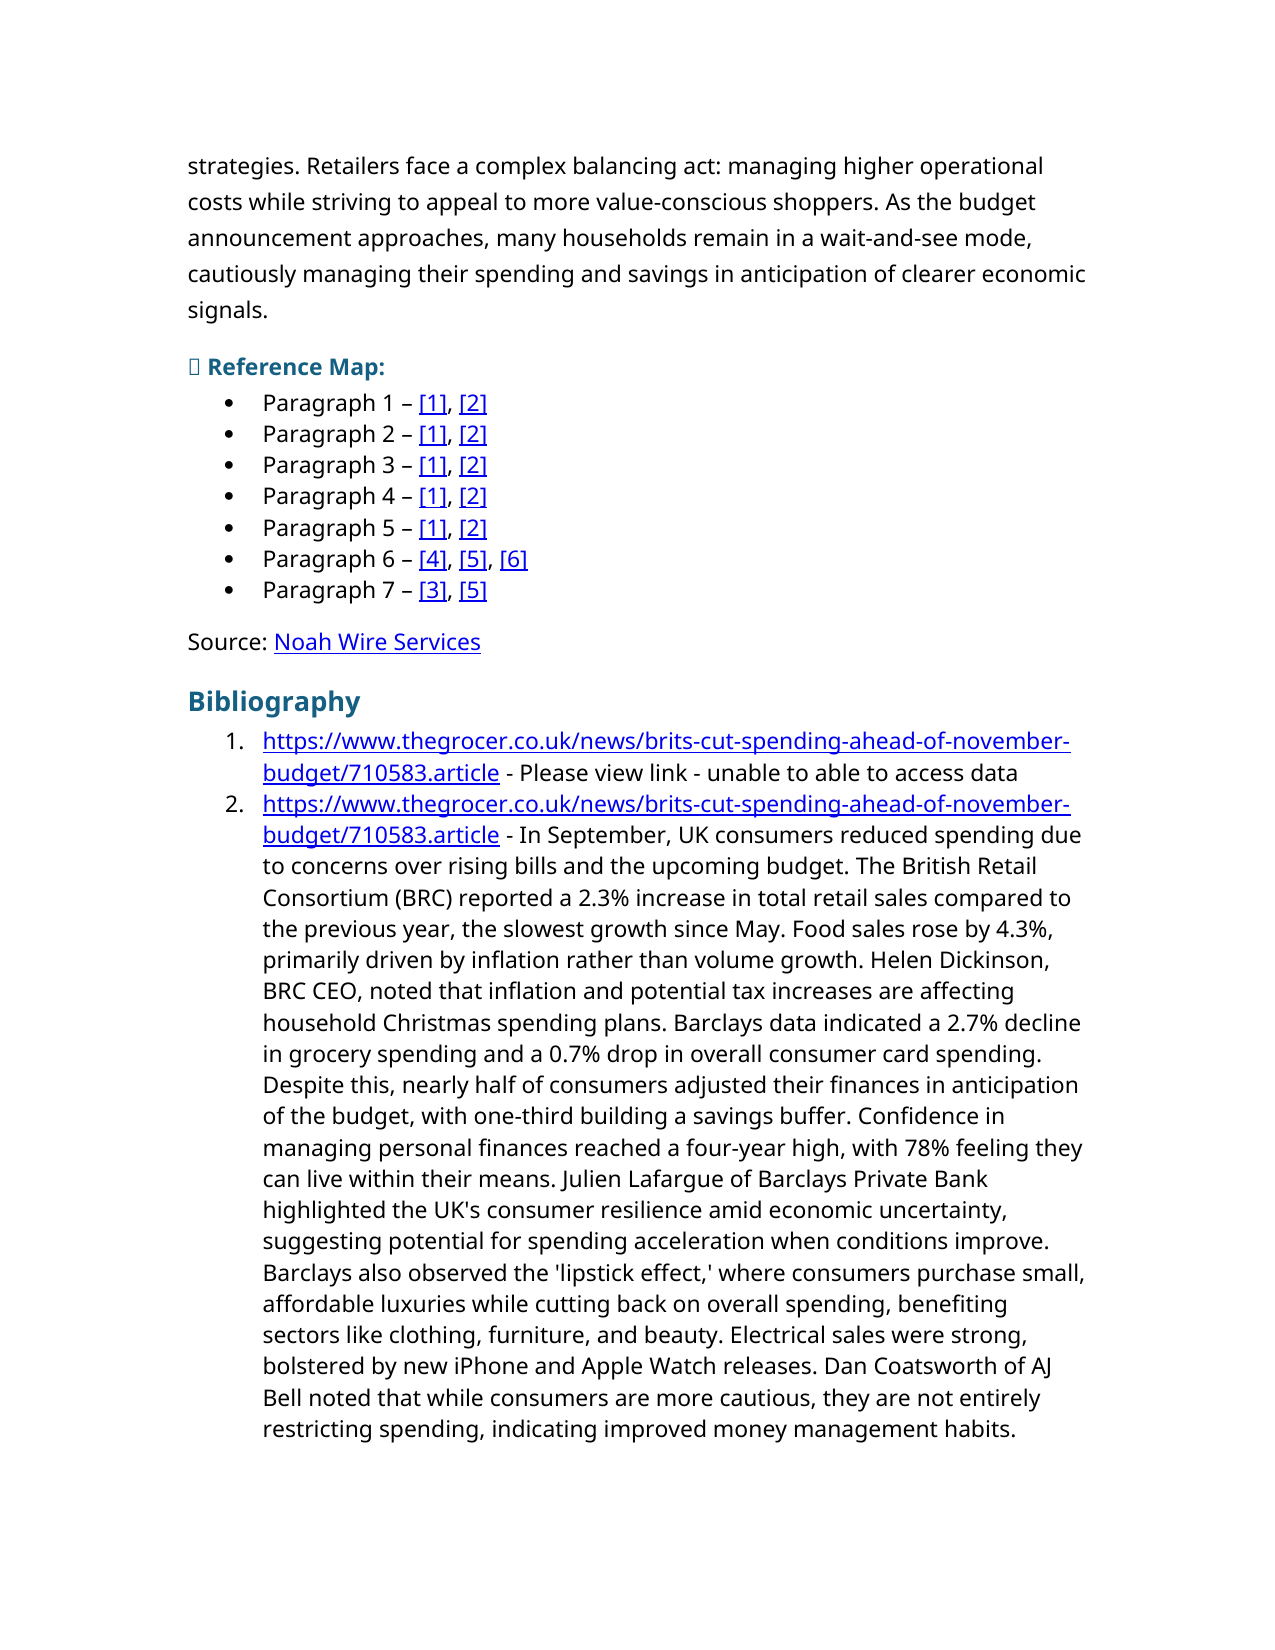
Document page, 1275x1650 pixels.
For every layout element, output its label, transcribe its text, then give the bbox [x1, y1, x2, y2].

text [187, 150, 1087, 325]
list Paragraph 6 – [4], [5], [6] [225, 543, 1087, 574]
list Paragraph 3 – [1], [2] [225, 449, 1087, 480]
list Paragraph 4 – [1], [2] [225, 480, 1087, 511]
list Paragraph 7 – [3], [5] [225, 574, 1087, 605]
list Paragraph 1 – [1], [2] [225, 386, 1087, 418]
subtitle 📌 Reference Map: [187, 351, 1087, 382]
list Paragraph 2 – [1], [2] [225, 418, 1087, 449]
list Paragraph 5 – [1], [2] [225, 511, 1087, 543]
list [225, 788, 1087, 1444]
subtitle Bibliography [187, 683, 1087, 720]
text Source: Noah Wire Services [187, 626, 1087, 657]
list https://www.thegrocer.co.uk/news/brits-cut-spending-ahead-of-november-budget/710583.article - Please view link - unable to able to access data [225, 725, 1087, 788]
